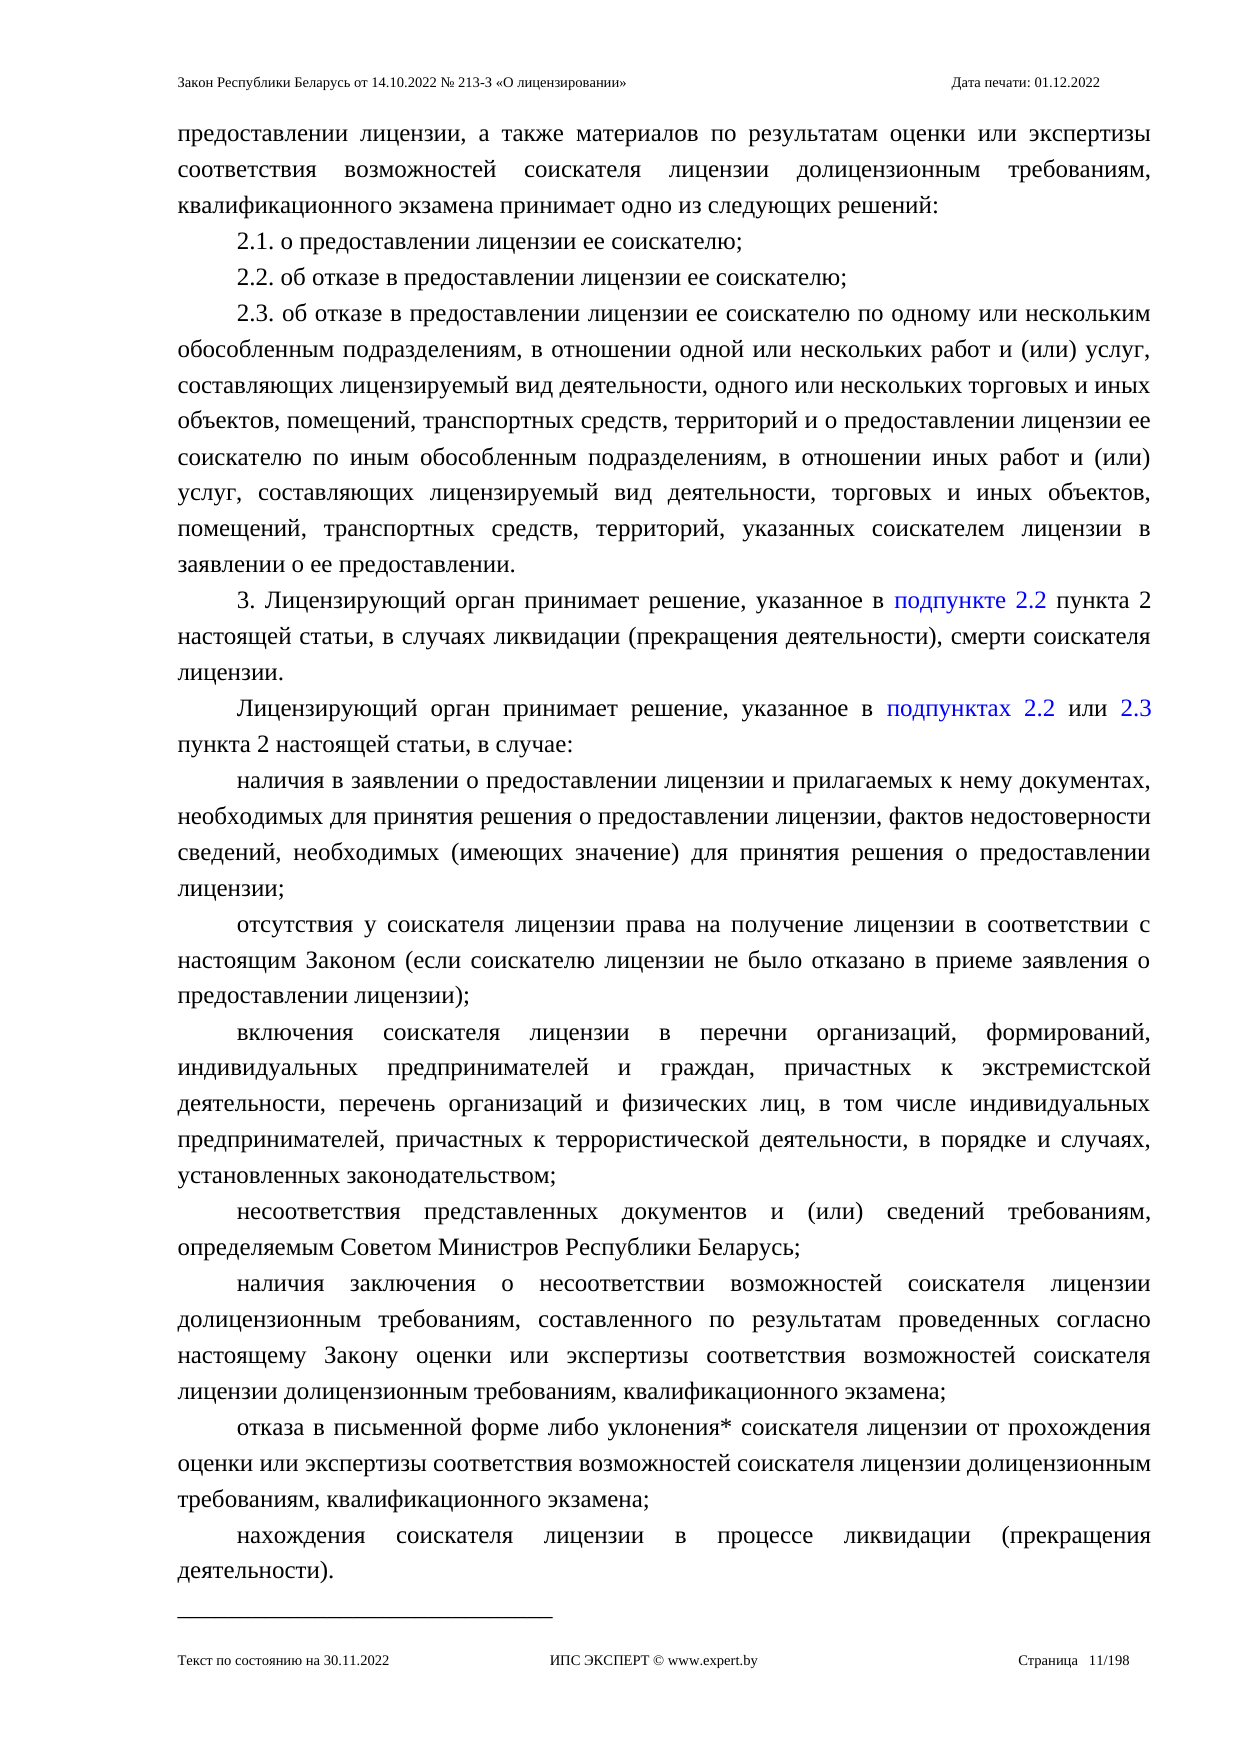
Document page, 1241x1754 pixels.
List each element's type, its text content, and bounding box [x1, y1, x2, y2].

text наличия в заявлении о предоставлении лицензии и прилагаемых к нему документах, необходимых для принятия решения о предоставлении лицензии, фактов недостоверности сведений, необходимых (имеющих значение) для принятия решения о предоставлении лицензии; [177, 765, 1152, 902]
text отказа в письменной форме либо уклонения* соискателя лицензии от прохождения оценки или экспертизы соответствия возможностей соискателя лицензии долицензионным требованиям, квалификационного экзамена; [177, 1412, 1152, 1512]
text включения соискателя лицензии в перечни организаций, формирований, индивидуальных предпринимателей и граждан, причастных к экстремистской деятельности, перечень организаций и физических лиц, в том числе индивидуальных предпринимателей, причастных к террористической деятельности, в порядке и случаях, установленных законодательством; [177, 1017, 1152, 1189]
text 2.1. о предоставлении лицензии ее соискателю; [177, 226, 1152, 255]
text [177, 118, 1152, 219]
text 2.3. об отказе в предоставлении лицензии ее соискателю по одному или нескольким обособленным подразделениям, в отношении одной или нескольких работ и (или) услуг, составляющих лицензируемый вид деятельности, одного или нескольких торговых и иных объектов, помещений, транспортных средств, территорий и о предоставлении лицензии ее соискателю по иным обособленным подразделениям, в отношении иных работ и (или) услуг, составляющих лицензируемый вид деятельности, торговых и иных объектов, помещений, транспортных средств, территорий, указанных соискателем лицензии в заявлении о ее предоставлении. [177, 298, 1152, 578]
text 2.2. об отказе в предоставлении лицензии ее соискателю; [177, 262, 1152, 291]
text несоответствия представленных документов и (или) сведений требованиям, определяемым Советом Министров Республики Беларусь; [177, 1196, 1152, 1261]
text ______________________________ [177, 1592, 1152, 1620]
text Лицензирующий орган принимает решение, указанное в подпунктах 2.2 или 2.3 пункта 2 настоящей статьи, в случае: [177, 693, 1152, 758]
text наличия заключения о несоответствии возможностей соискателя лицензии долицензионным требованиям, составленного по результатам проведенных согласно настоящему Закону оценки или экспертизы соответствия возможностей соискателя лицензии долицензионным требованиям, квалификационного экзамена; [177, 1268, 1152, 1405]
text отсутствия у соискателя лицензии права на получение лицензии в соответствии с настоящим Законом (если соискателю лицензии не было отказано в приеме заявления о предоставлении лицензии); [177, 909, 1152, 1009]
text нахождения соискателя лицензии в процессе ликвидации (прекращения деятельности). [177, 1520, 1152, 1584]
text 3. Лицензирующий орган принимает решение, указанное в подпункте 2.2 пункта 2 настоящей статьи, в случаях ликвидации (прекращения деятельности), смерти соискателя лицензии. [177, 585, 1152, 686]
